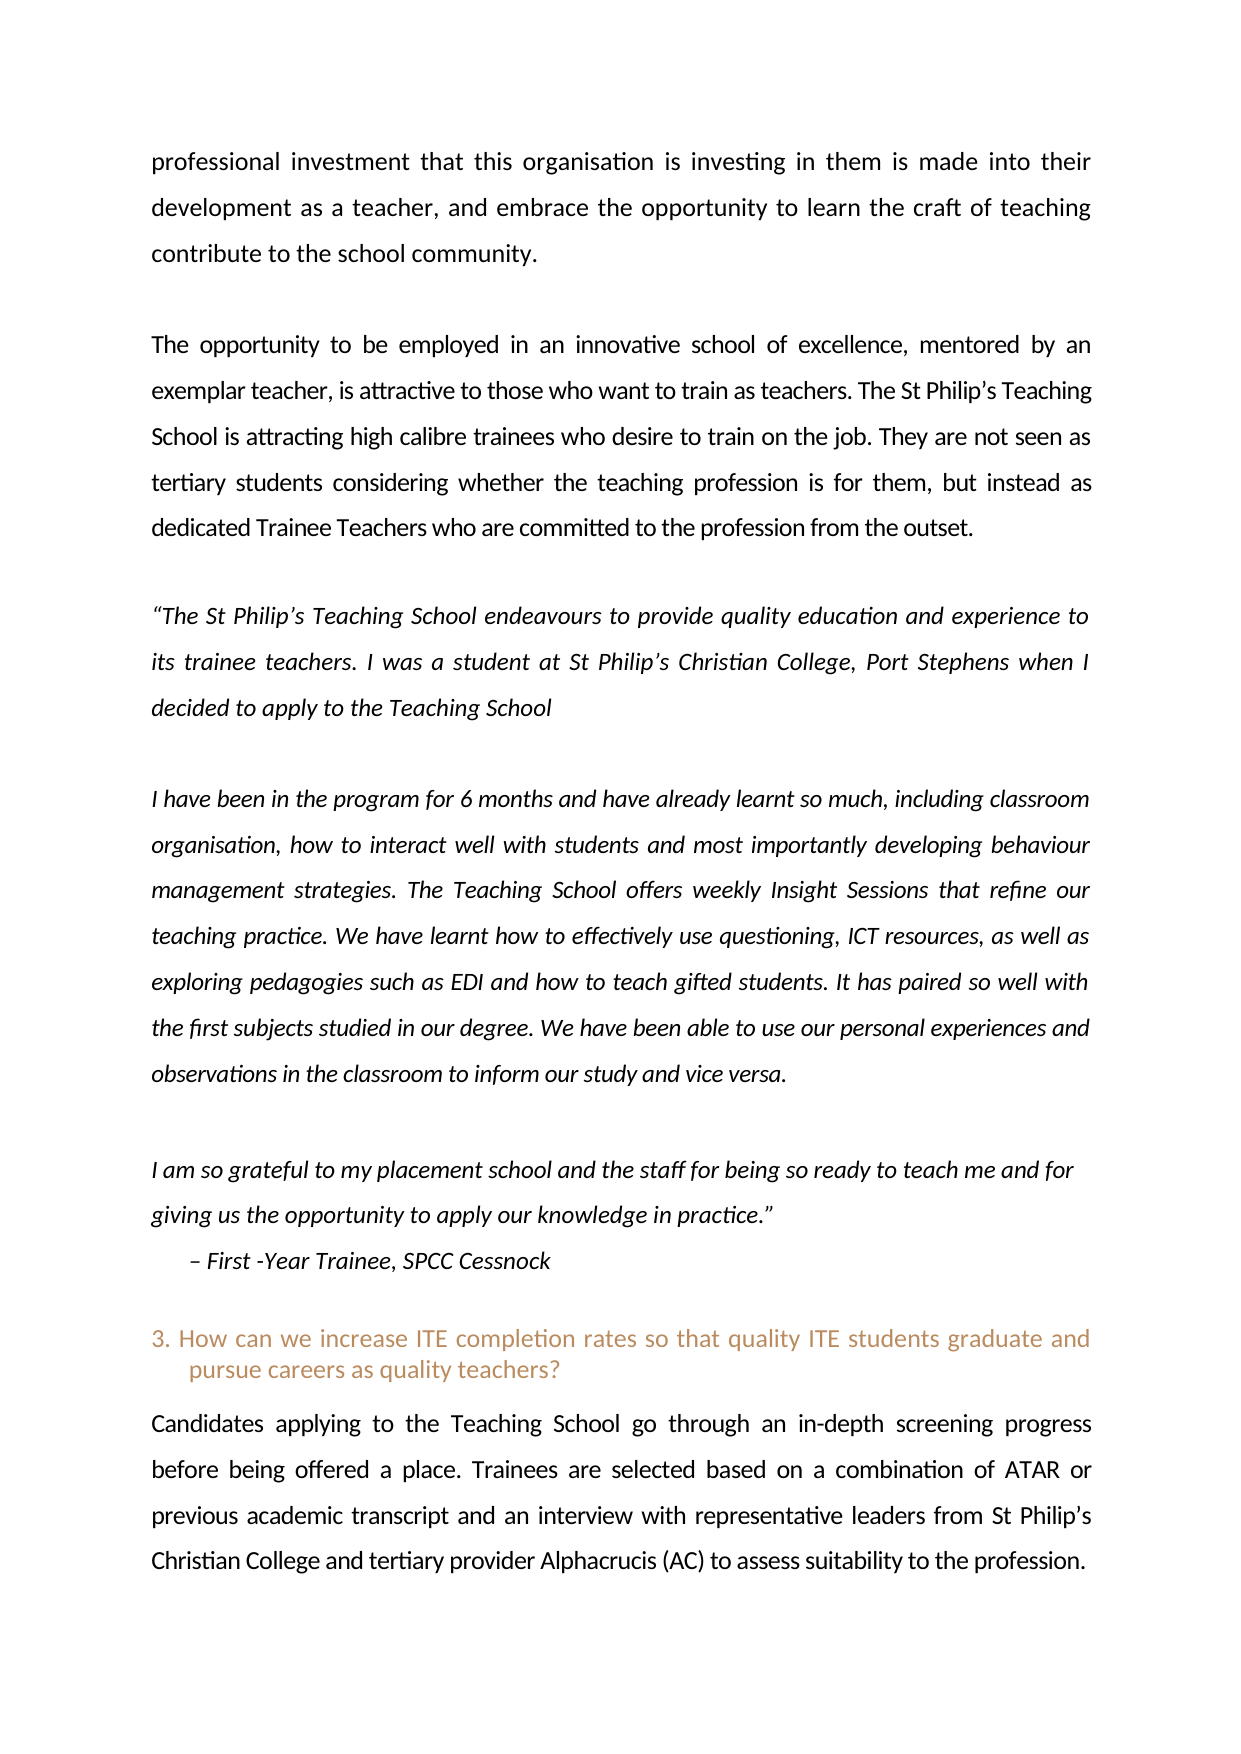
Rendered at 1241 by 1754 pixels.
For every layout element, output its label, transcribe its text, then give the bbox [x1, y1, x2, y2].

text Candidates applying to the Teaching School go through an in-depth screening progress before being offered a place. Trainees are selected based on a combination of ATAR or previous academic transcript and an interview with representative leaders from St Philip’s Christian College and tertiary provider Alphacrucis (AC) to assess suitability to the profession. [151, 1396, 1093, 1579]
text giving us the opportunity to apply our knowledge in practice.” [151, 1203, 1093, 1229]
text The opportunity to be employed in an innovative school of excellence, mentored by an exemplar teacher, is attractive to those who want to train as teachers. The St Philip’s Teaching School is attracting high calibre trainees who desire to train on the job. They are not seen as tertiary students considering whether the teaching profession is for them, but instead as dedicated Trainee Teachers who are committed to the profession from the outset. [151, 317, 1093, 546]
text I am so grateful to my placement school and the staff for being so ready to teach me and for [151, 1158, 1093, 1183]
text I have been in the program for 6 months and have already learnt so much, including classroom organisation, how to interact well with students and most importantly developing behaviour management strategies. The Teaching School offers weekly Insight Sessions that refine our teaching practice. We have learnt how to effectively use questioning, ICT resources, as well as exploring pedagogies such as EDI and how to teach gifted students. It has paired so well with the first subjects studied in our degree. We have been able to use our personal experiences and observations in the classroom to inform our study and vice versa. [151, 771, 1093, 1091]
text professional investment that this organisation is investing in them is made into their development as a teacher, and embrace the opportunity to learn the craft of teaching contribute to the school community. [151, 134, 1093, 271]
text 3. How can we increase ITE completion rates so that quality ITE students graduate and pursue careers as quality teachers? [151, 1323, 1093, 1384]
text – First -Year Trainee, SPCC Cessnock [188, 1249, 1093, 1275]
text “The St Philip’s Teaching School endeavours to provide quality education and experience to its trainee teachers. I was a student at St Philip’s Christian College, Port Stephens when I decided to apply to the Teaching School [151, 588, 1093, 726]
